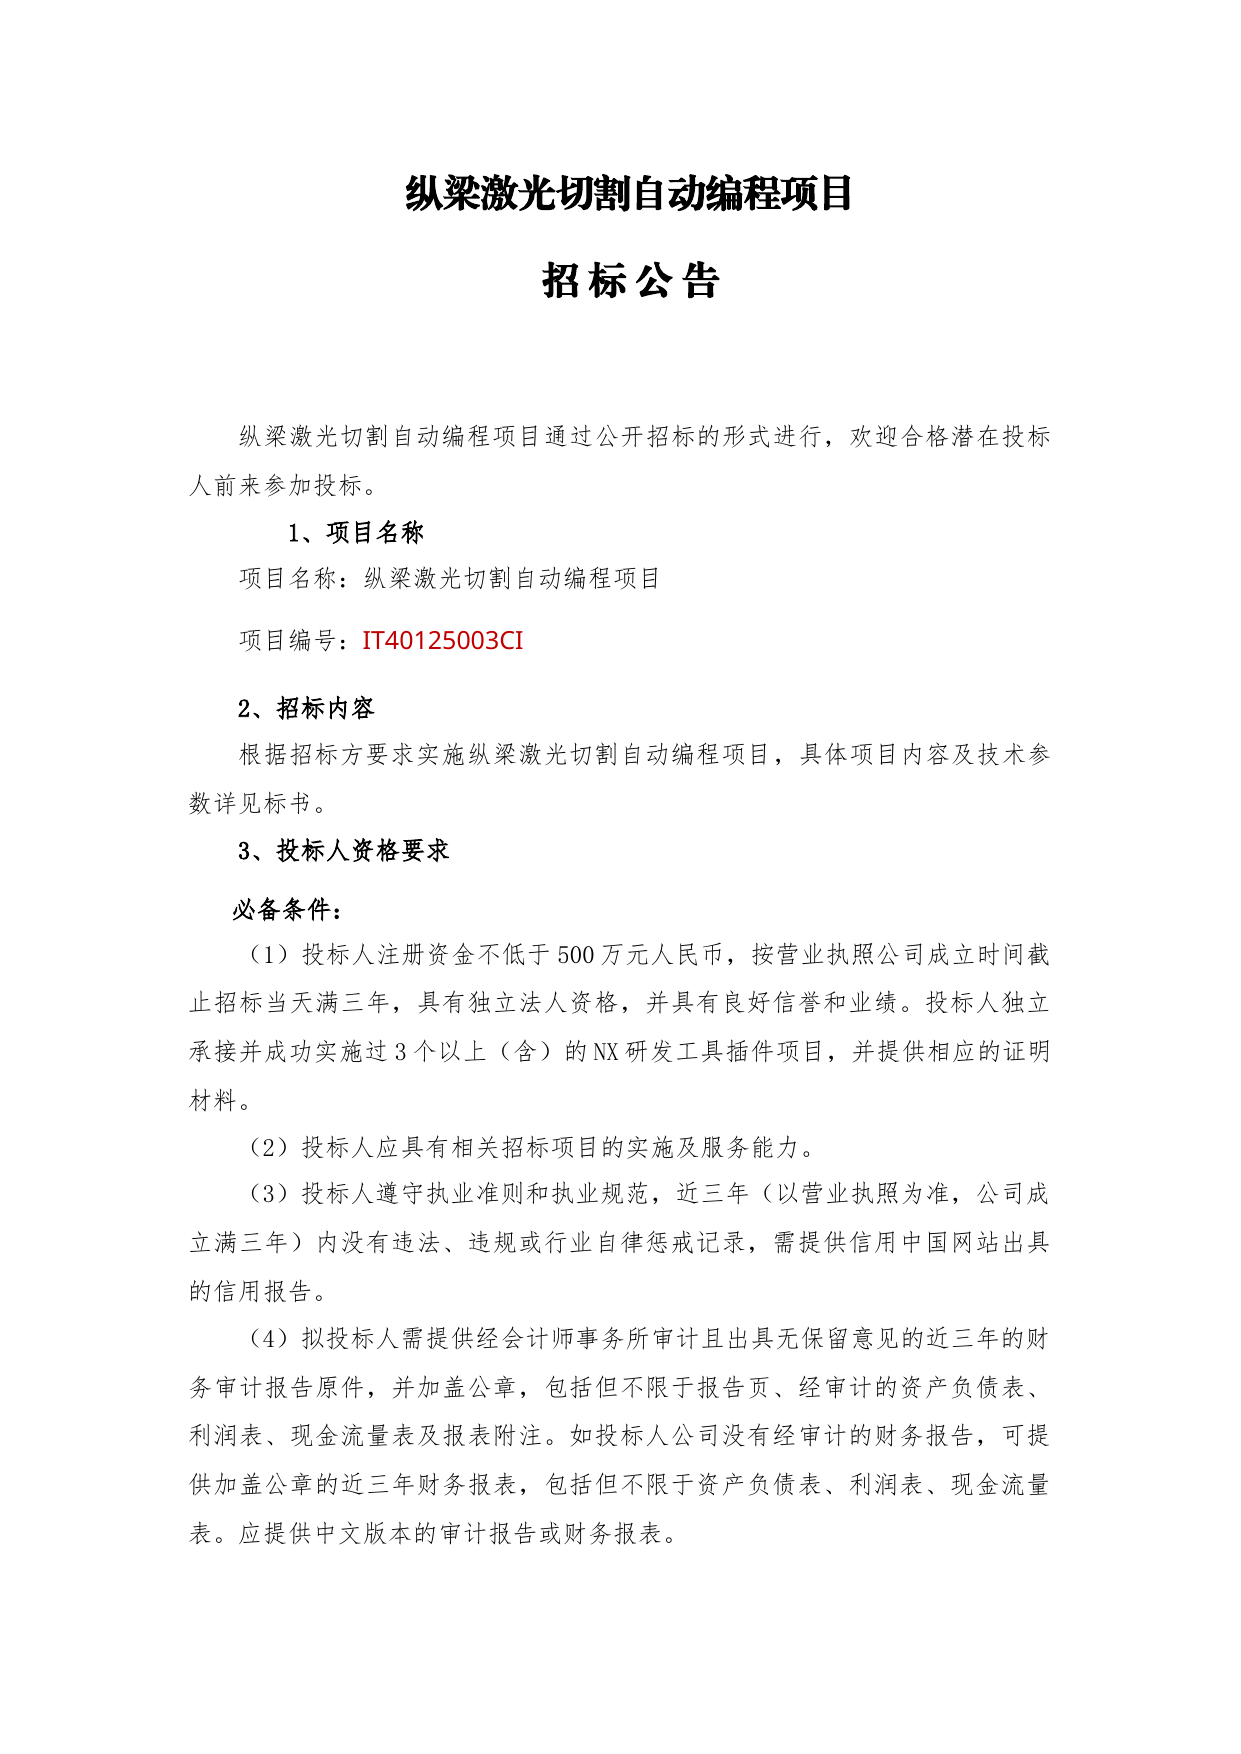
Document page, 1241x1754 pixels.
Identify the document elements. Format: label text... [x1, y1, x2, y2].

text （1）投标人注册资金不低于500万元人民币，按营业执照公司成立时间截止招标当天满三年，具有独立法人资格，并具有良好信誉和业绩。投标人独立承接并成功实施过3个以上（含）的NX研发工具插件项目，并提供相应的证明材料。 [187, 936, 1053, 1115]
text （2）投标人应具有相关招标项目的实施及服务能力。 [187, 1129, 1053, 1162]
text 纵梁激光切割自动编程项目 [187, 162, 1053, 227]
text 纵梁激光切割自动编程项目通过公开招标的形式进行，欢迎合格潜在投标人前来参加投标。 [187, 418, 1053, 500]
text 必备条件： [187, 891, 1053, 924]
text （4）拟投标人需提供经会计师事务所审计且出具无保留意见的近三年的财务审计报告原件，并加盖公章，包括但不限于报告页、经审计的资产负债表、利润表、现金流量表及报表附注。如投标人公司没有经审计的财务报告，可提供加盖公章的近三年财务报表，包括但不限于资产负债表、利润表、现金流量表。应提供中文版本的审计报告或财务报表。 [187, 1320, 1053, 1548]
text 项目名称：纵梁激光切割自动编程项目 [187, 561, 1053, 593]
text 招 标 公 告 [187, 249, 1053, 314]
text （3）投标人遵守执业准则和执业规范，近三年（以营业执照为准，公司成立满三年）内没有违法、违规或行业自律惩戒记录，需提供信用中国网站出具的信用报告。 [187, 1176, 1053, 1306]
text 2、招标内容 [187, 689, 1053, 722]
text 项目编号：IT40125003CI [187, 608, 1053, 673]
text 根据招标方要求实施纵梁激光切割自动编程项目，具体项目内容及技术参数详见标书。 [187, 736, 1053, 818]
text 1、项目名称 [187, 514, 1053, 547]
list 投标人资格要求 [187, 832, 1053, 864]
